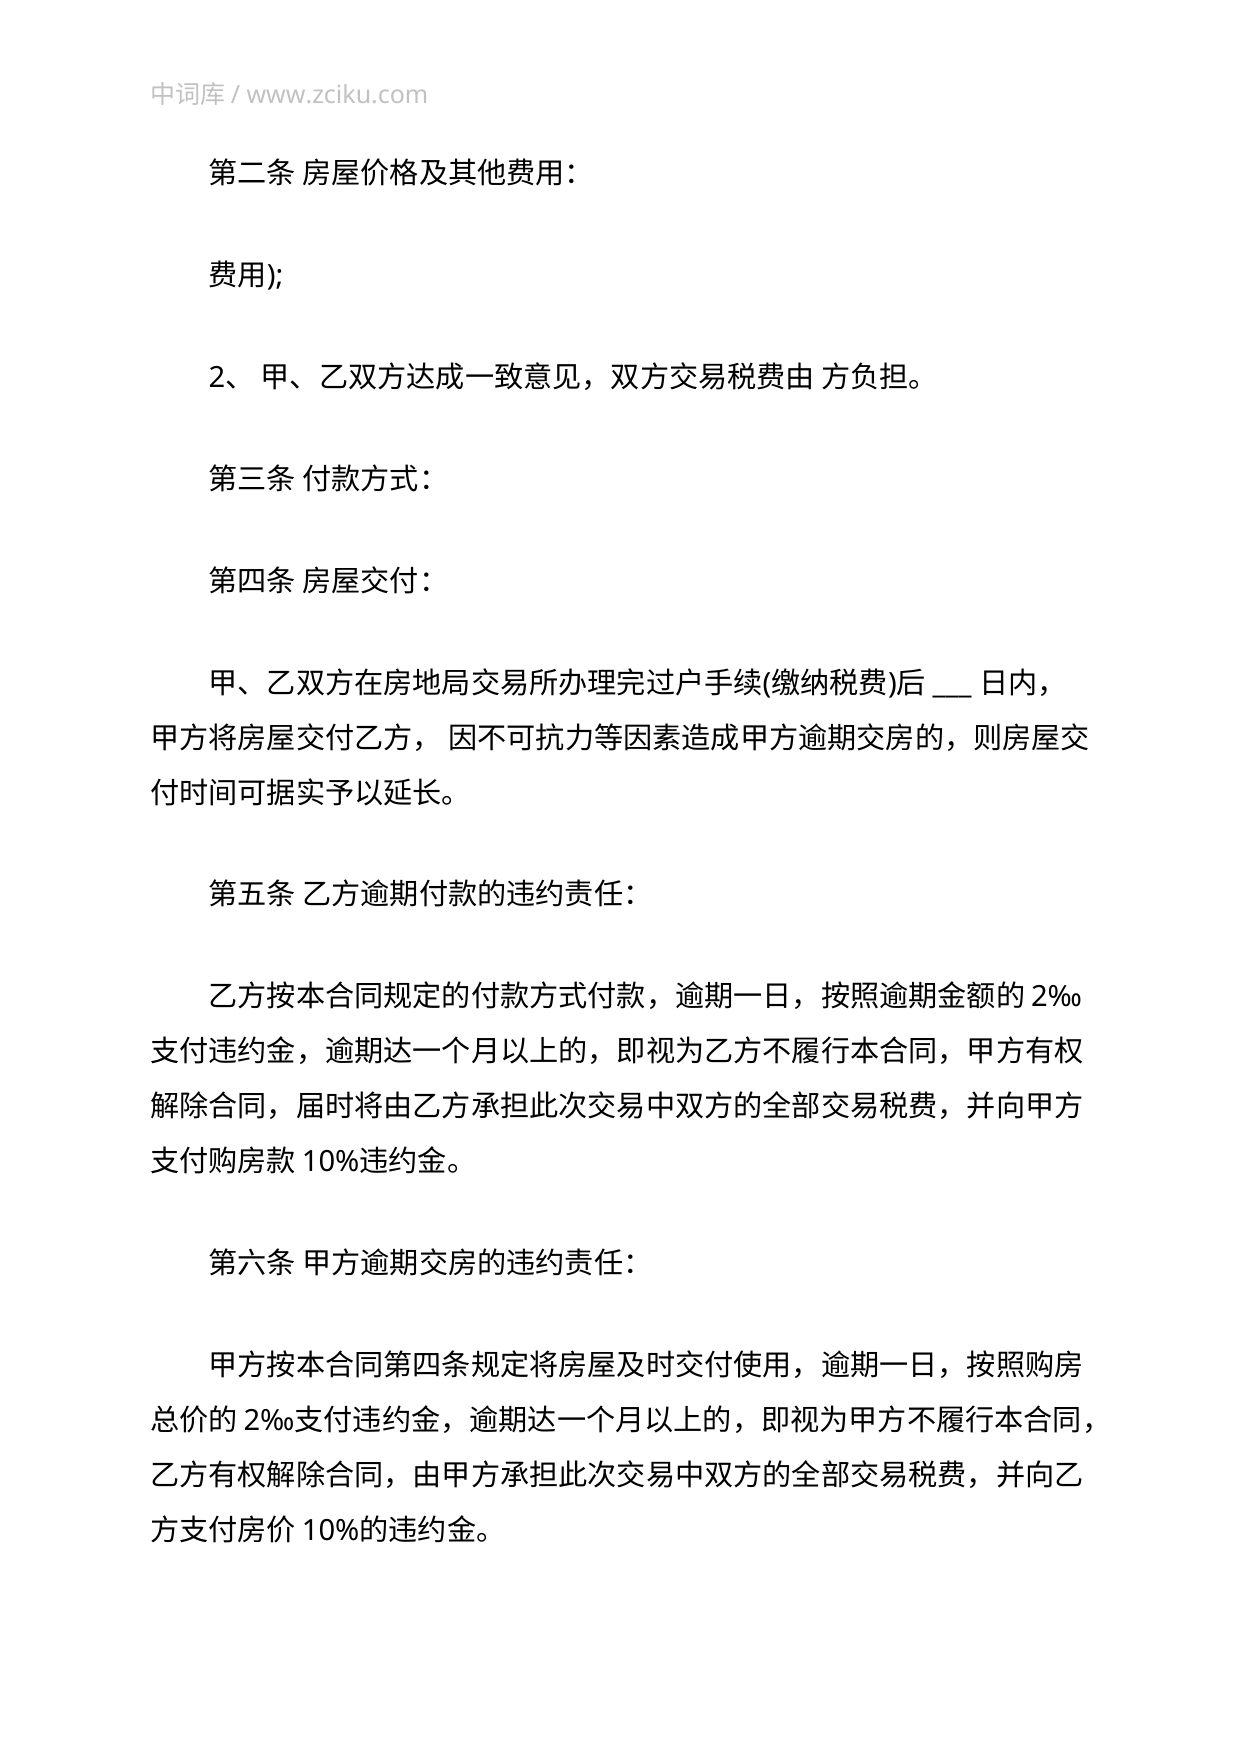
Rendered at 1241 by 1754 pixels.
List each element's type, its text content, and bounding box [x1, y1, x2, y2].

text 2、 甲、乙双方达成一致意见，双方交易税费由 方负担。 [150, 354, 1090, 396]
text 第四条 房屋交付： [150, 557, 1090, 600]
text 费用); [150, 252, 1090, 294]
text 第三条 付款方式： [150, 456, 1090, 498]
text 甲、乙双方在房地局交易所办理完过户手续(缴纳税费)后 ___ 日内，甲方将房屋交付乙方， 因不可抗力等因素造成甲方逾期交房的，则房屋交付时间可据实予以延长。 [150, 659, 1090, 811]
text 乙方按本合同规定的付款方式付款，逾期一日，按照逾期金额的2‰支付违约金，逾期达一个月以上的，即视为乙方不履行本合同，甲方有权解除合同，届时将由乙方承担此次交易中双方的全部交易税费，并向甲方支付购房款10%违约金。 [150, 973, 1090, 1180]
text 甲方按本合同第四条规定将房屋及时交付使用，逾期一日，按照购房总价的2‰支付违约金，逾期达一个月以上的，即视为甲方不履行本合同，乙方有权解除合同，由甲方承担此次交易中双方的全部交易税费，并向乙方支付房价10%的违约金。 [150, 1341, 1090, 1548]
text 第六条 甲方逾期交房的违约责任： [150, 1239, 1090, 1282]
text 第五条 乙方逾期付款的违约责任： [150, 871, 1090, 913]
text 第二条 房屋价格及其他费用： [150, 150, 1090, 192]
